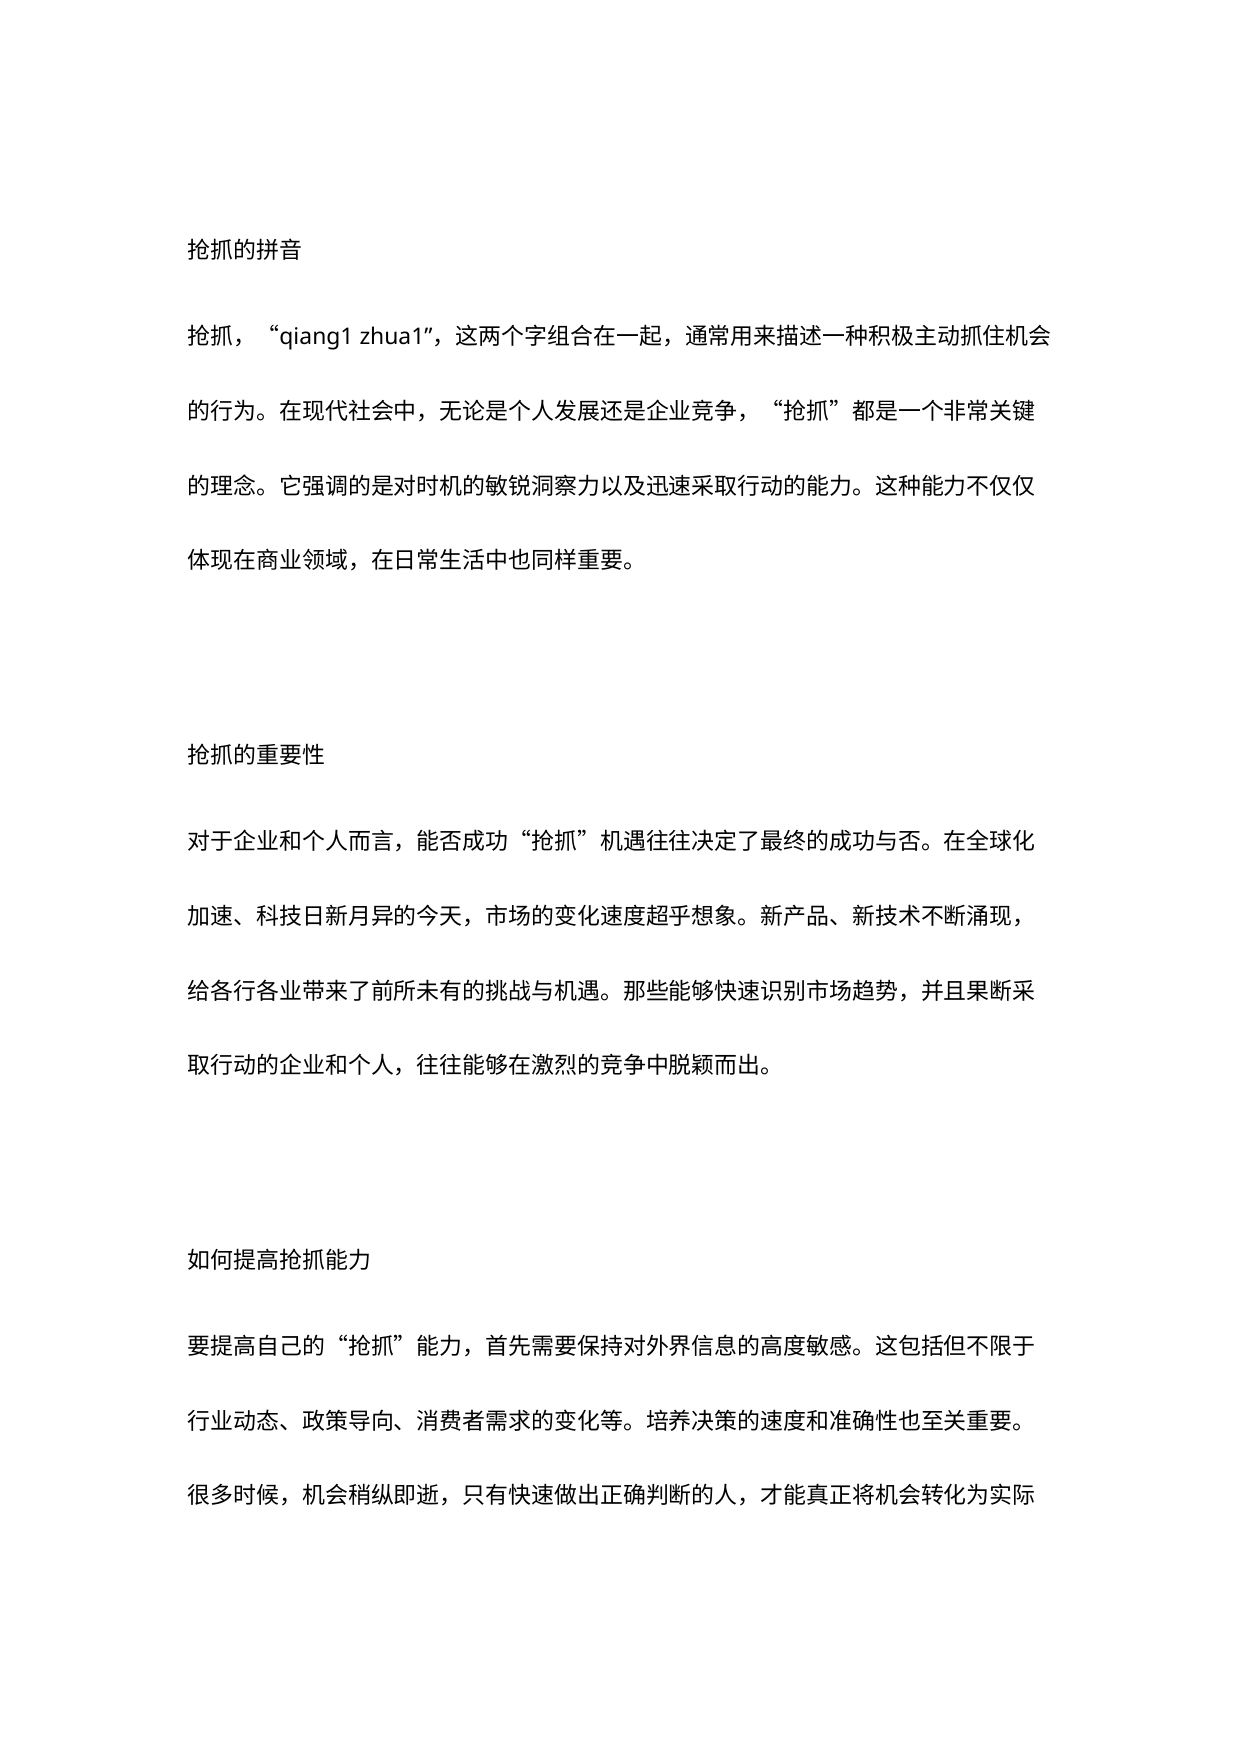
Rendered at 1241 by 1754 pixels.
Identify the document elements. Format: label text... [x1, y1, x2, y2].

text 抢抓的拼音 [187, 216, 1053, 281]
text 抢抓，“qiang1 zhua1”，这两个字组合在一起，通常用来描述一种积极主动抓住机会的行为。在现代社会中，无论是个人发展还是企业竞争，“抢抓”都是一个非常关键的理念。它强调的是对时机的敏锐洞察力以及迅速采取行动的能力。这种能力不仅仅体现在商业领域，在日常生活中也同样重要。 [187, 302, 1053, 591]
text 抢抓的重要性 [187, 721, 1053, 786]
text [187, 1312, 1053, 1527]
text 如何提高抢抓能力 [187, 1226, 1053, 1291]
text 对于企业和个人而言，能否成功“抢抓”机遇往往决定了最终的成功与否。在全球化加速、科技日新月异的今天，市场的变化速度超乎想象。新产品、新技术不断涌现，给各行各业带来了前所未有的挑战与机遇。那些能够快速识别市场趋势，并且果断采取行动的企业和个人，往往能够在激烈的竞争中脱颖而出。 [187, 807, 1053, 1096]
